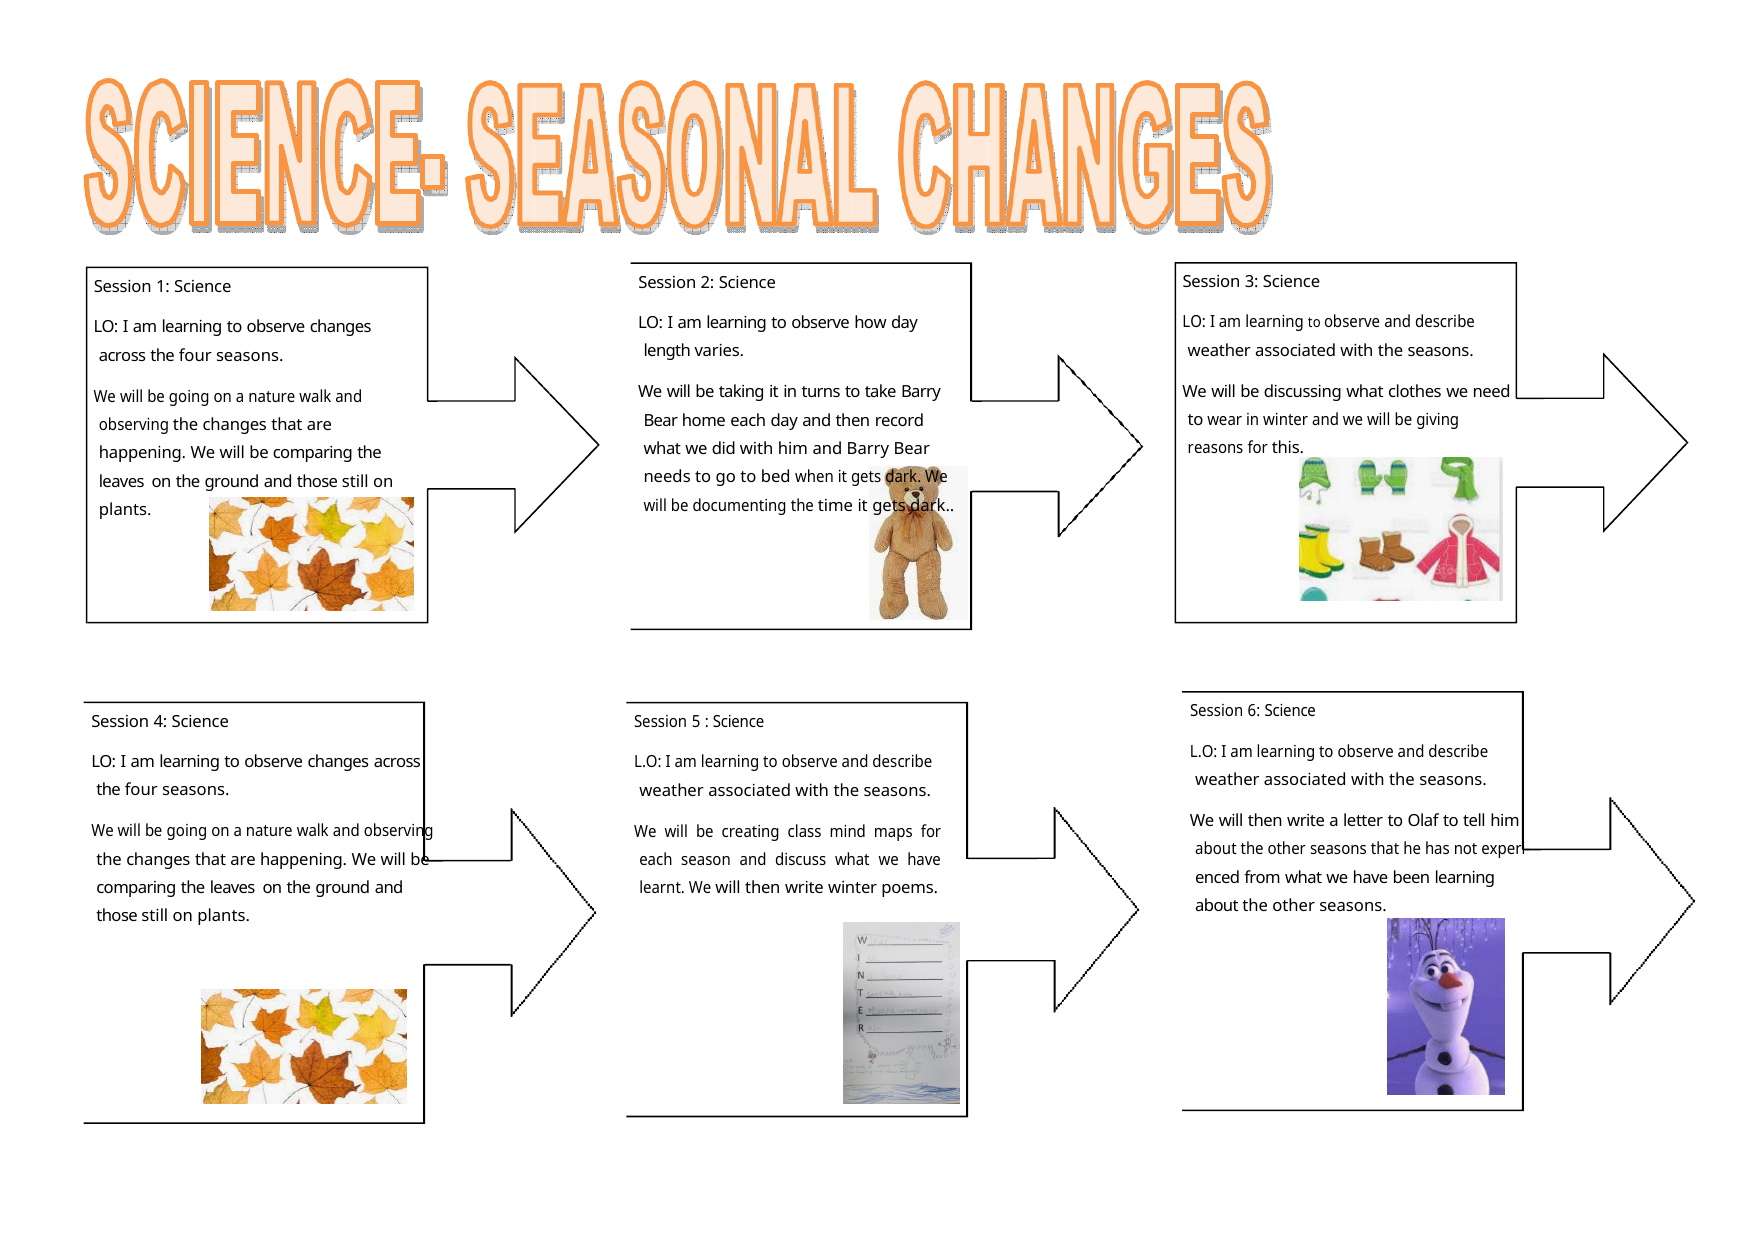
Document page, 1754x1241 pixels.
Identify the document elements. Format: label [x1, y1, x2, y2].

picture [1387, 918, 1505, 1095]
picture [105, 84, 147, 174]
picture [843, 922, 960, 1104]
picture [898, 80, 1273, 235]
picture [201, 989, 407, 1104]
picture [1299, 457, 1503, 601]
picture [85, 84, 448, 235]
picture [85, 132, 113, 194]
picture [285, 84, 297, 134]
picture [869, 466, 968, 620]
picture [465, 80, 879, 235]
picture [85, 84, 94, 113]
picture [209, 497, 414, 611]
